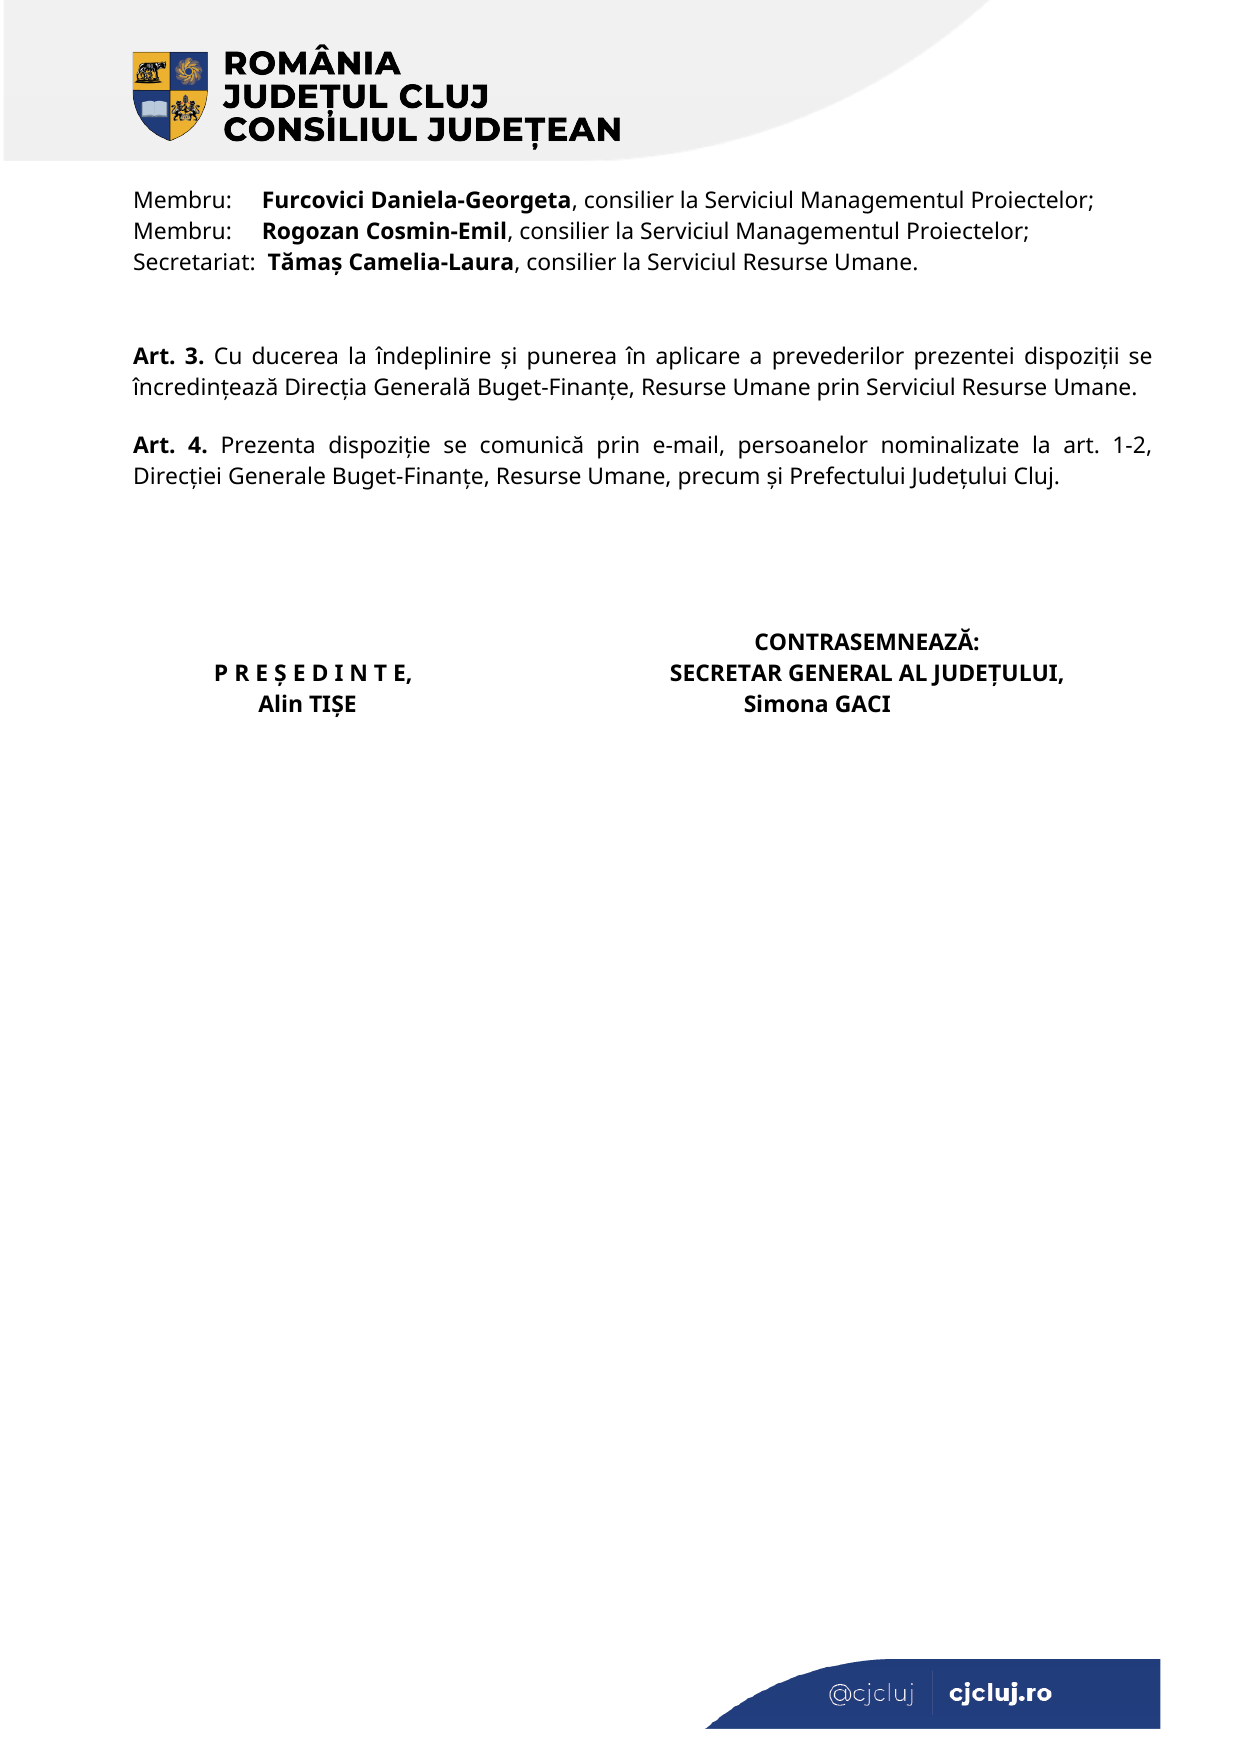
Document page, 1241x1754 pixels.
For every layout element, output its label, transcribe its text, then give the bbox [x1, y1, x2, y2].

text Membru: Rogozan Cosmin-Emil, consilier la Serviciul Managementul Proiectelor; [133, 215, 1153, 246]
text Alin TIȘE Simona GACI [133, 688, 1153, 719]
text CONTRASEMNEAZĂ: [133, 626, 1153, 657]
picture [704, 1659, 1161, 1729]
text Membru: Furcovici Daniela-Georgeta, consilier la Serviciul Managementul Proiectelor; [133, 184, 1153, 215]
picture [132, 44, 620, 150]
text P R E Ş E D I N T E, SECRETAR GENERAL AL JUDEŢULUI, [133, 657, 1153, 688]
text Art. 4. Prezenta dispoziţie se comunică prin e-mail, persoanelor nominalizate la art. 1-2, Direcţiei Generale Buget-Finanţe, Resurse Umane, precum şi Prefectului Judeţului Cluj. [133, 429, 1153, 491]
text Art. 3. Cu ducerea la îndeplinire şi punerea în aplicare a prevederilor prezentei dispoziţii se încredinţează Direcţia Generală Buget-Finanţe, Resurse Umane prin Serviciul Resurse Umane. [133, 340, 1153, 402]
text Secretariat: Tămaș Camelia-Laura, consilier la Serviciul Resurse Umane. [133, 246, 1153, 277]
